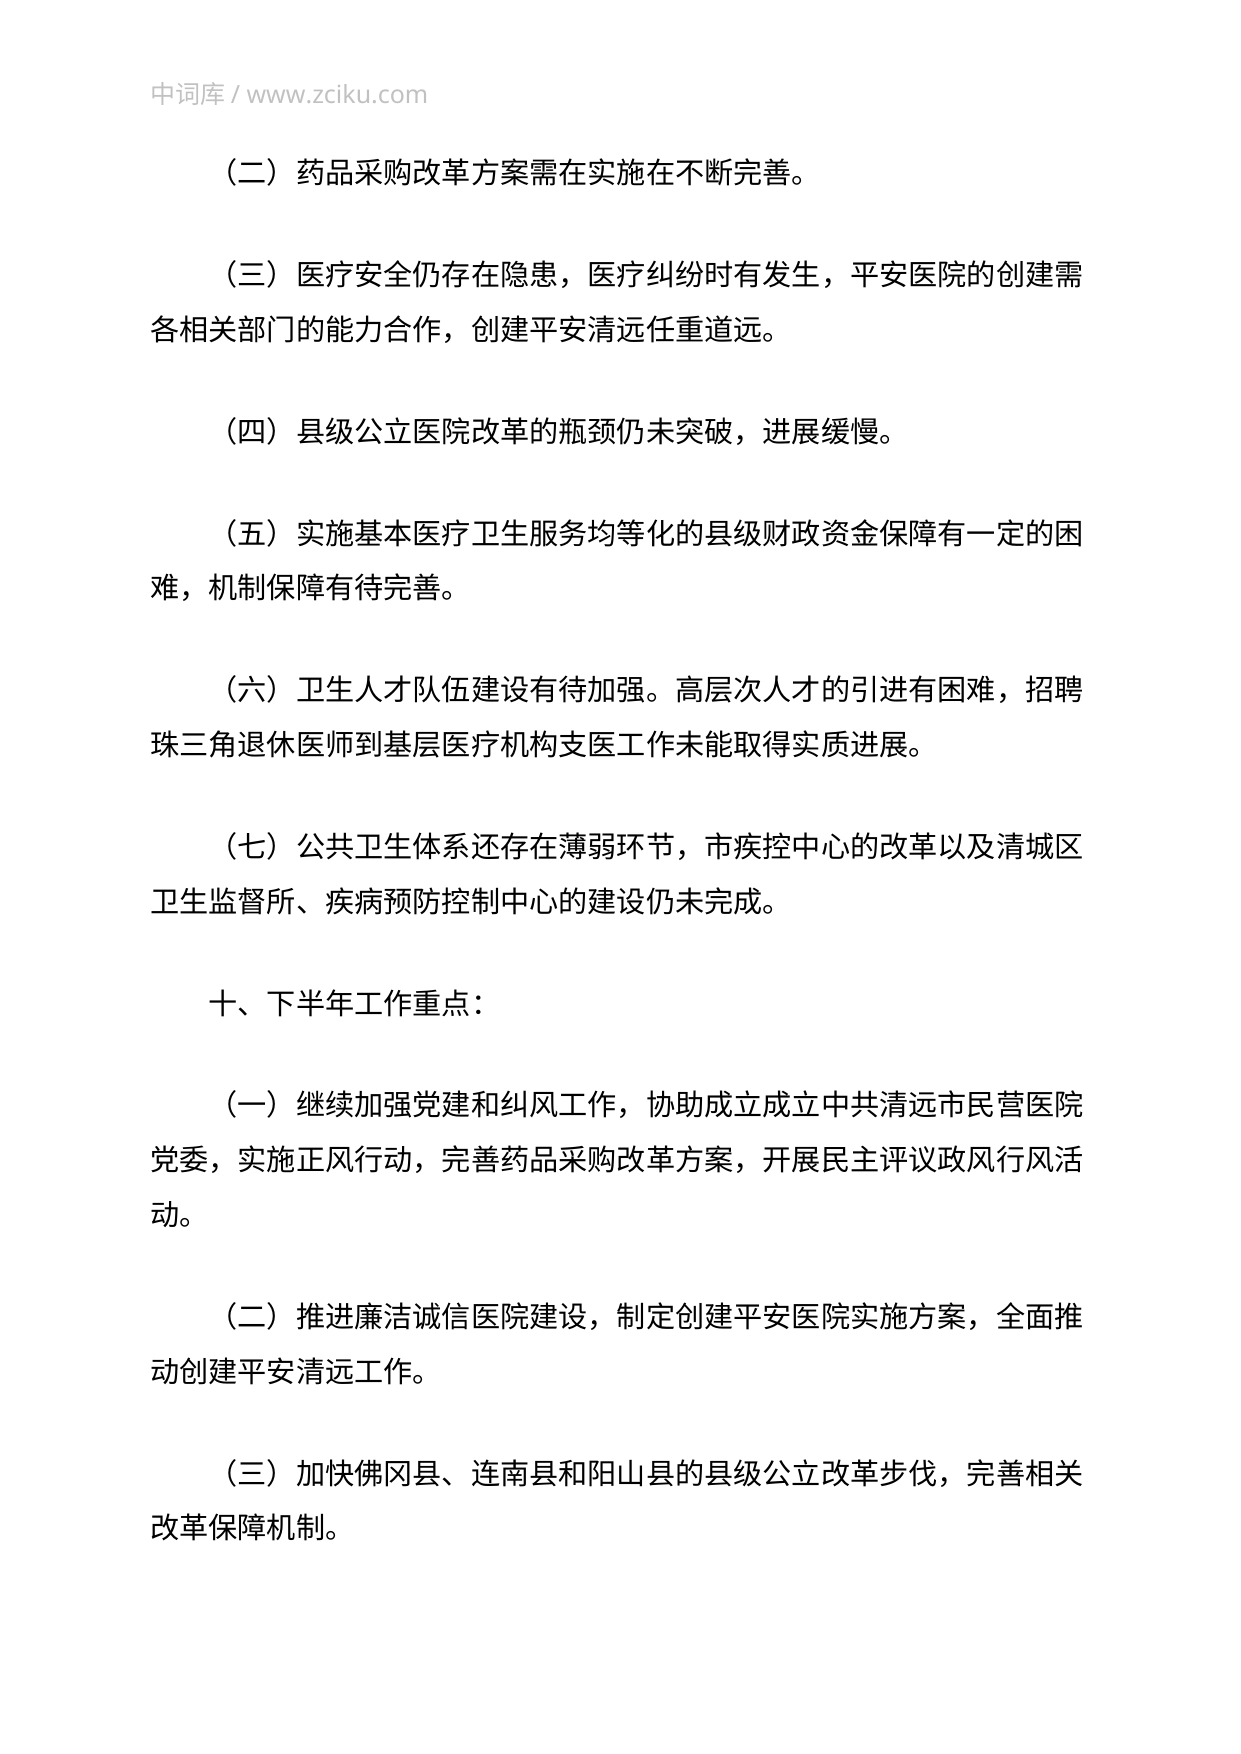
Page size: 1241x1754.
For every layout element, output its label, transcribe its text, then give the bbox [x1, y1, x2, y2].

text （七）公共卫生体系还存在薄弱环节，市疾控中心的改革以及清城区卫生监督所、疾病预防控制中心的建设仍未完成。 [150, 823, 1090, 921]
text （三）医疗安全仍存在隐患，医疗纠纷时有发生，平安医院的创建需各相关部门的能力合作，创建平安清远任重道远。 [150, 252, 1090, 349]
text （一）继续加强党建和纠风工作，协助成立成立中共清远市民营医院党委，实施正风行动，完善药品采购改革方案，开展民主评议政风行风活动。 [150, 1082, 1090, 1234]
text （六）卫生人才队伍建设有待加强。高层次人才的引进有困难，招聘珠三角退休医师到基层医疗机构支医工作未能取得实质进展。 [150, 667, 1090, 764]
text （二）药品采购改革方案需在实施在不断完善。 [150, 150, 1090, 192]
text 十、下半年工作重点： [150, 980, 1090, 1022]
text （二）推进廉洁诚信医院建设，制定创建平安医院实施方案，全面推动创建平安清远工作。 [150, 1293, 1090, 1391]
text （三）加快佛冈县、连南县和阳山县的县级公立改革步伐，完善相关改革保障机制。 [150, 1450, 1090, 1547]
text （五）实施基本医疗卫生服务均等化的县级财政资金保障有一定的困难，机制保障有待完善。 [150, 510, 1090, 607]
text （四）县级公立医院改革的瓶颈仍未突破，进展缓慢。 [150, 408, 1090, 451]
